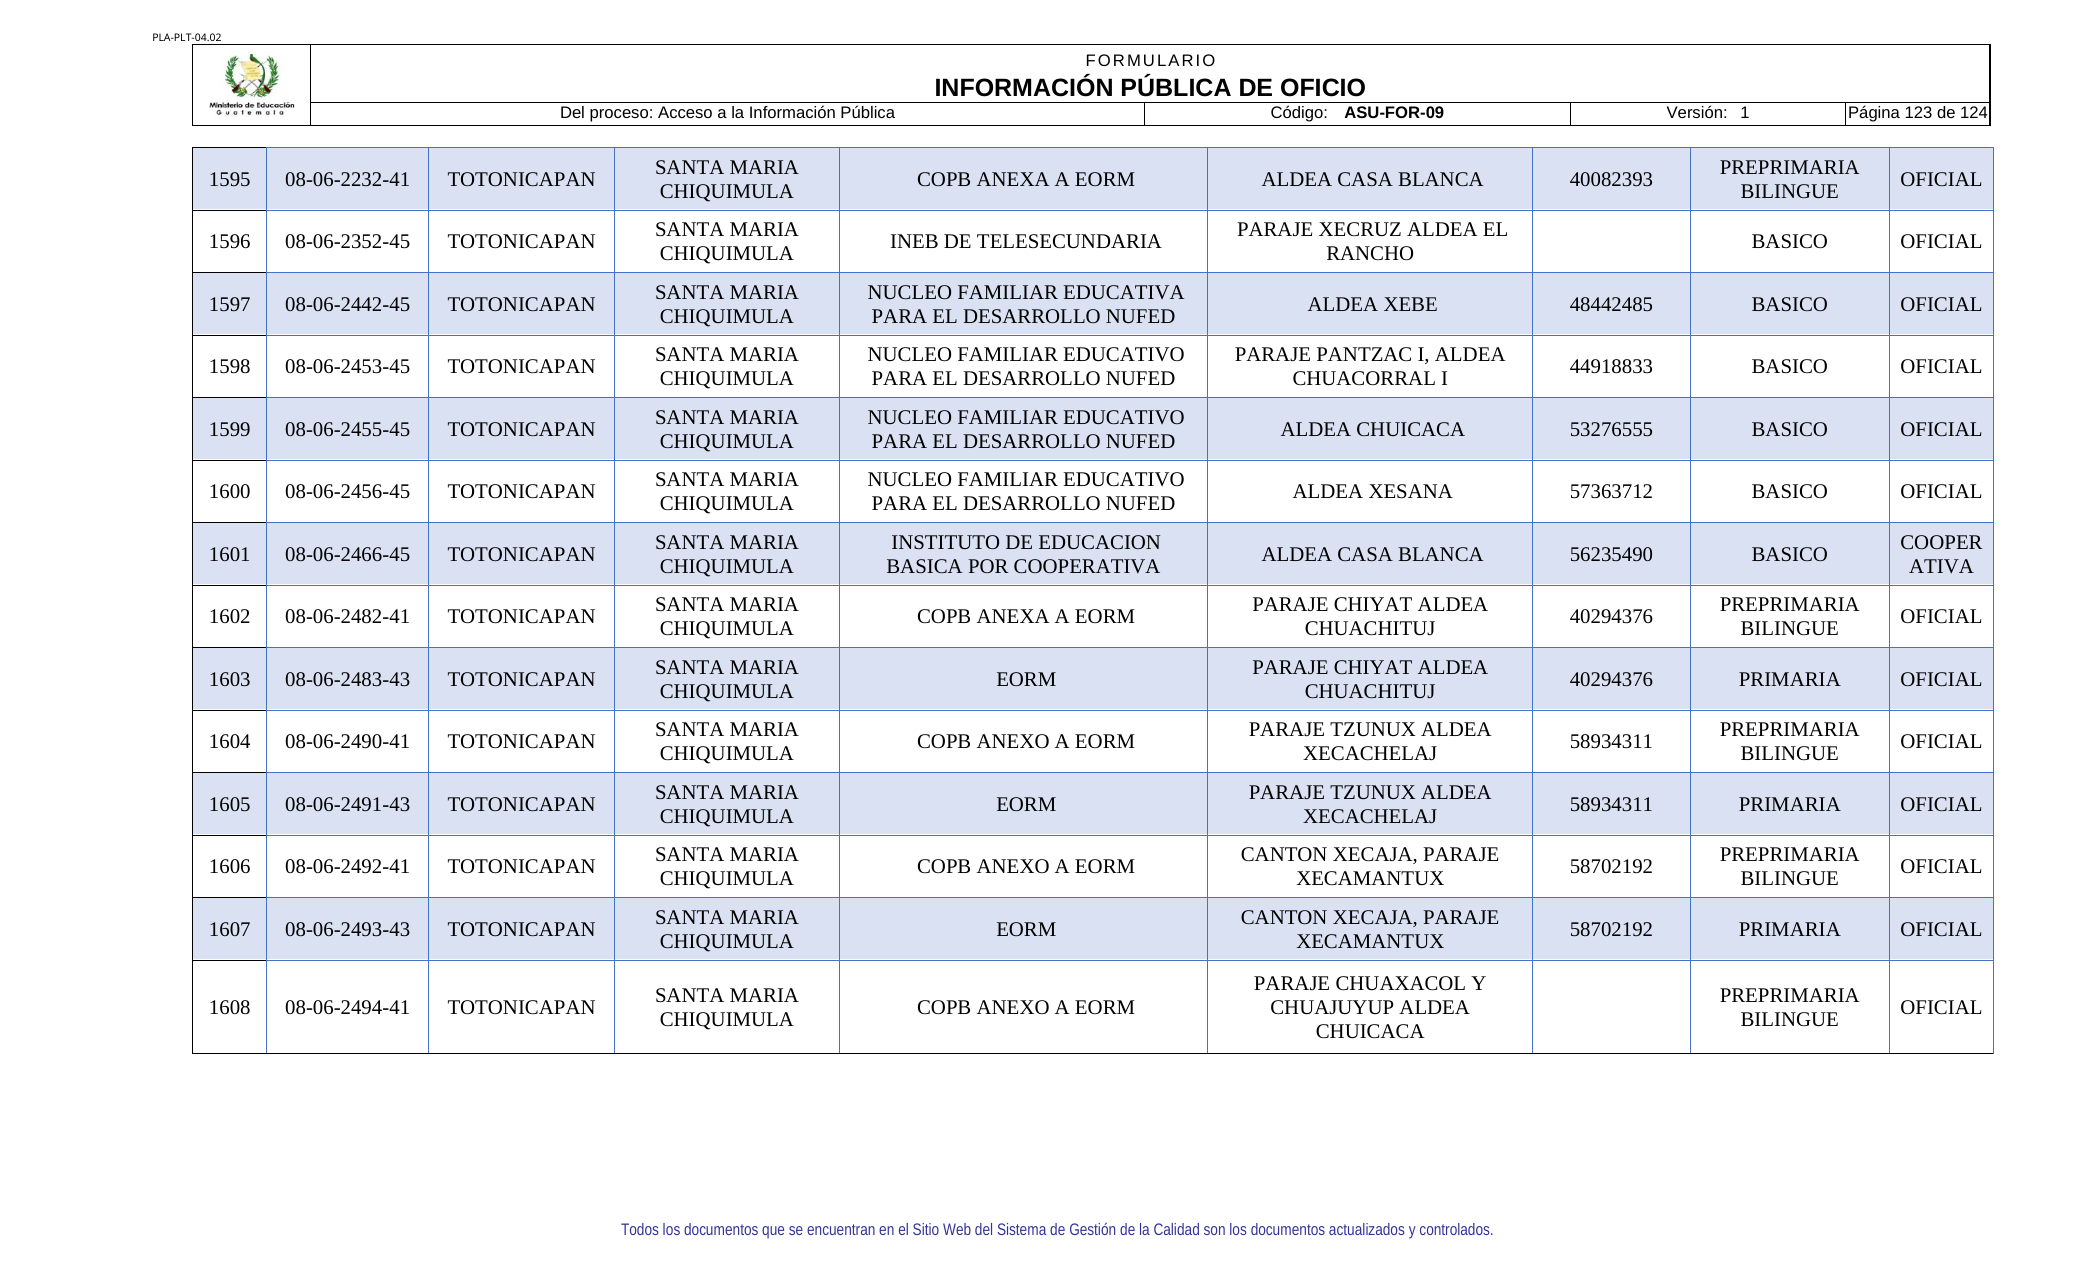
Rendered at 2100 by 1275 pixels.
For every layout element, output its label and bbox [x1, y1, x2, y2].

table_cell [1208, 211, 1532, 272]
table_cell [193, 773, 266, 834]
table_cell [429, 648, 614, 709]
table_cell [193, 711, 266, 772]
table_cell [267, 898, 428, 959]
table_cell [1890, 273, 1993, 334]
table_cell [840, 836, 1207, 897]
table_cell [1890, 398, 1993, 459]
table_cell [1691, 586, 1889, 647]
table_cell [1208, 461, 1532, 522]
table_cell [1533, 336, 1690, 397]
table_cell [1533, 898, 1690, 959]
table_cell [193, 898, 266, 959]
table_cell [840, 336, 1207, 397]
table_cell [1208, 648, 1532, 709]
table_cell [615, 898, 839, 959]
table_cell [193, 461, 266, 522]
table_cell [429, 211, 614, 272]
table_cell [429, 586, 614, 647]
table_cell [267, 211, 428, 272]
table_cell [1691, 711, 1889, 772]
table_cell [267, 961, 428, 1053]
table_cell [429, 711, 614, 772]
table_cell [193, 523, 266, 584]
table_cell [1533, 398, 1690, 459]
picture [208, 51, 295, 117]
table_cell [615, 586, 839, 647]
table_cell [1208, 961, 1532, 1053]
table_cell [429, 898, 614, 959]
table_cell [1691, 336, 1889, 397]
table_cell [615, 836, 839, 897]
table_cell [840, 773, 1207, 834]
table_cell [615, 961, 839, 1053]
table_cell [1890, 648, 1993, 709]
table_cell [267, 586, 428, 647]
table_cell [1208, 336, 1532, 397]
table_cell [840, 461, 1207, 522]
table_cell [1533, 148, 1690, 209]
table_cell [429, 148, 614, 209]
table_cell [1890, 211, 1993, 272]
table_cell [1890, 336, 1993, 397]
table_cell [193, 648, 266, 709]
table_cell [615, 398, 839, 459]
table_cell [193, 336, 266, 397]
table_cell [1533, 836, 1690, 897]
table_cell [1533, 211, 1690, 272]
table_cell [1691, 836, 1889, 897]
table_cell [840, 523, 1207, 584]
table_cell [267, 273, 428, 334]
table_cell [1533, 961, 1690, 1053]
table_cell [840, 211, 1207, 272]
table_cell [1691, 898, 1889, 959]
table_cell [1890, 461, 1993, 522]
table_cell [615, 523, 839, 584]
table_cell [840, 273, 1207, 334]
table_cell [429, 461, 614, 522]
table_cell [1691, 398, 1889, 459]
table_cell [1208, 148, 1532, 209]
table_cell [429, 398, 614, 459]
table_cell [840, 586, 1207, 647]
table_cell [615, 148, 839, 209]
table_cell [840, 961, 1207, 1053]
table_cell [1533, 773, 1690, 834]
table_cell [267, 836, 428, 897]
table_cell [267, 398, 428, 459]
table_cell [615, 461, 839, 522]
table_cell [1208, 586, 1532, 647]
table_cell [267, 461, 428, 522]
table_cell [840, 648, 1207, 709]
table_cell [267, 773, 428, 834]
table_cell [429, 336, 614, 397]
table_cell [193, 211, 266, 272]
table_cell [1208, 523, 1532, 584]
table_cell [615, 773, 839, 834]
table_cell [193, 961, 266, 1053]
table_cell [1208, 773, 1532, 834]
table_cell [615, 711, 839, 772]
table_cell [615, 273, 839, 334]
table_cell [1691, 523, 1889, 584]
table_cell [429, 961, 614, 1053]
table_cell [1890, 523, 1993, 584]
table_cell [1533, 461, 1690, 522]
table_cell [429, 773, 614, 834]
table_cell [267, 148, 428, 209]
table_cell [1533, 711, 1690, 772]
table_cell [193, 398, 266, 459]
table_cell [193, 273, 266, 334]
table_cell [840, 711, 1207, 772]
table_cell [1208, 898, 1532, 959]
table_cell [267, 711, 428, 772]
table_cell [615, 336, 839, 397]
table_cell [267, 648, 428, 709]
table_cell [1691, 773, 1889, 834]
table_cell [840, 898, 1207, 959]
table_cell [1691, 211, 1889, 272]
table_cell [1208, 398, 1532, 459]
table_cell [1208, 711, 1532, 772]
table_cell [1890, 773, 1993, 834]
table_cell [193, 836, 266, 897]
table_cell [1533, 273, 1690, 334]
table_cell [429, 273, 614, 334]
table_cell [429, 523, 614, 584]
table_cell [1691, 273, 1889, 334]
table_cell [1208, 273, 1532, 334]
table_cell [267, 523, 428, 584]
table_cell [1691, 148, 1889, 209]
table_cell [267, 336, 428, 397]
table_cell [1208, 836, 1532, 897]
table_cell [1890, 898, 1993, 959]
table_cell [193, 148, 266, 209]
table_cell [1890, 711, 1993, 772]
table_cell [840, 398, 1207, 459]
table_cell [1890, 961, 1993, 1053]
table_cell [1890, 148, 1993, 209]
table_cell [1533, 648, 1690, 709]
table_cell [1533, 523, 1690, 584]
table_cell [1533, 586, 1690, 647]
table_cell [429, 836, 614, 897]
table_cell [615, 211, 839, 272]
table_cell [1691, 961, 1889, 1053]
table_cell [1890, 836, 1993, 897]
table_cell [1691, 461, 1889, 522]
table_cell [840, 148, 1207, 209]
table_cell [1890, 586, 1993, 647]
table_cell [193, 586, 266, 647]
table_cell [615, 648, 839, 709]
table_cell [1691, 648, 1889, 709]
